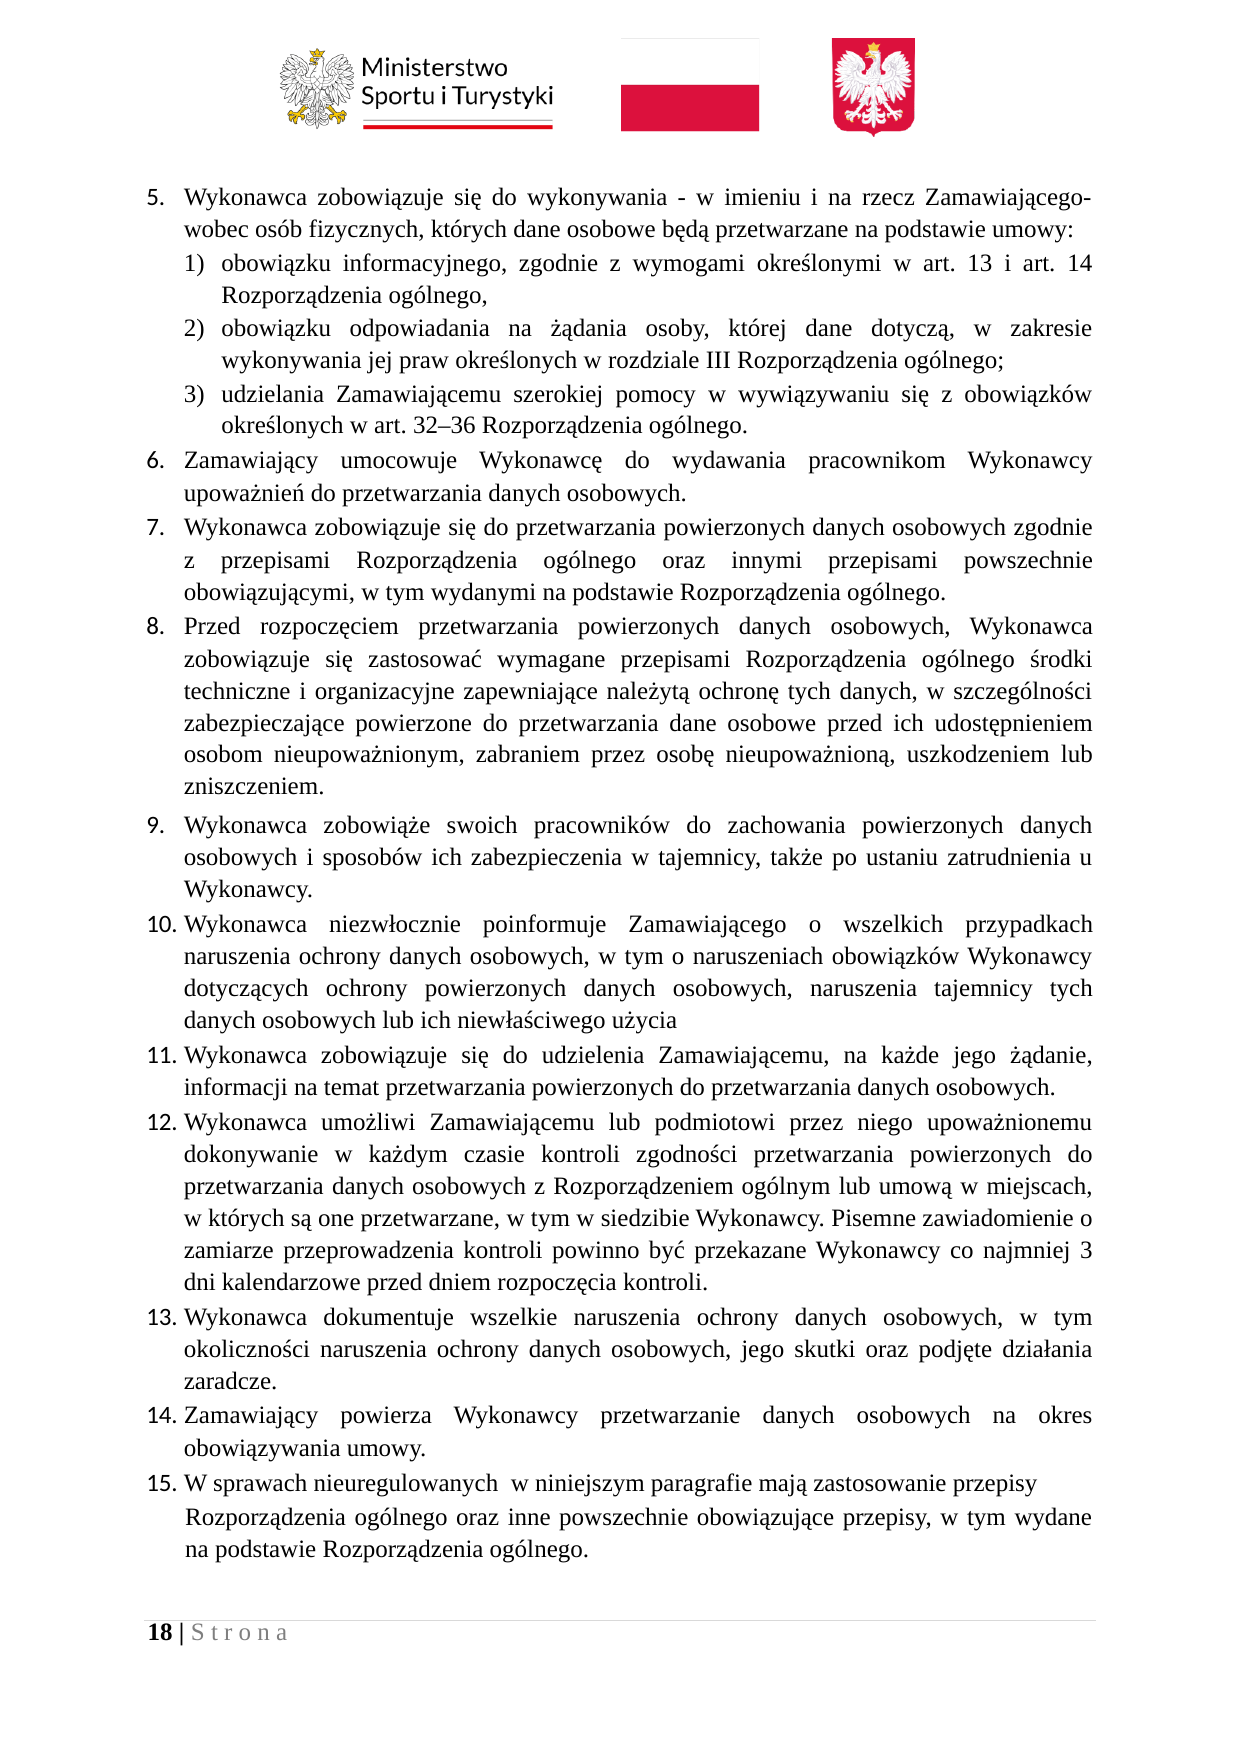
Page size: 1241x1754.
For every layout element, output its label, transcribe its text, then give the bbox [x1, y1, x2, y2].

list Wykonawca zobowiązuje się do przetwarzania powierzonych danych osobowych zgodnie z przepisami Rozporządzenia ogólnego oraz innymi przepisami powszechnie obowiązującymi, w tym wydanymi na podstawie Rozporządzenia ogólnego. [146, 511, 1093, 606]
list Wykonawca zobowiąże swoich pracowników do zachowania powierzonych danych osobowych i sposobów ich zabezpieczenia w tajemnicy, także po ustaniu zatrudnienia u Wykonawcy. [146, 809, 1093, 903]
list Przed rozpoczęciem przetwarzania powierzonych danych osobowych, Wykonawca zobowiązuje się zastosować wymagane przepisami Rozporządzenia ogólnego środki techniczne i organizacyjne zapewniające należytą ochronę tych danych, w szczególności zabezpieczające powierzone do przetwarzania dane osobowe przed ich udostępnieniem osobom nieupoważnionym, zabraniem przez osobę nieupoważnioną, uszkodzeniem lub zniszczeniem. [146, 610, 1093, 800]
list Wykonawca zobowiązuje się do wykonywania - w imieniu i na rzecz Zamawiającego- wobec osób fizycznych, których dane osobowe będą przetwarzane na podstawie umowy: [146, 181, 1093, 243]
list obowiązku odpowiadania na żądania osoby, której dane dotyczą, w zakresie wykonywania jej praw określonych w rozdziale III Rozporządzenia ogólnego; [184, 313, 1093, 374]
list Wykonawca umożliwi Zamawiającemu lub podmiotowi przez niego upoważnionemu dokonywanie w każdym czasie kontroli zgodności przetwarzania powierzonych do przetwarzania danych osobowych z Rozporządzeniem ogólnym lub umową w miejscach, w których są one przetwarzane, w tym w siedzibie Wykonawcy. Pisemne zawiadomienie o zamiarze przeprowadzenia kontroli powinno być przekazane Wykonawcy co najmniej 3 dni kalendarzowe przed dniem rozpoczęcia kontroli. [146, 1106, 1093, 1296]
list Zamawiający umocowuje Wykonawcę do wydawania pracownikom Wykonawcy upoważnień do przetwarzania danych osobowych. [146, 444, 1093, 506]
list udzielania Zamawiającemu szerokiej pomocy w wywiązywaniu się z obowiązków określonych w art. 32–36 Rozporządzenia ogólnego. [184, 379, 1093, 439]
list Wykonawca zobowiązuje się do udzielenia Zamawiającemu, na każde jego żądanie, informacji na temat przetwarzania powierzonych do przetwarzania danych osobowych. [146, 1039, 1093, 1101]
picture [261, 29, 571, 148]
list obowiązku informacyjnego, zgodnie z wymogami określonymi w art. 13 i art. 14 Rozporządzenia ogólnego, [184, 248, 1093, 308]
list Wykonawca dokumentuje wszelkie naruszenia ochrony danych osobowych, w tym okoliczności naruszenia ochrony danych osobowych, jego skutki oraz podjęte działania zaradcze. [146, 1301, 1093, 1395]
list W sprawach nieuregulowanych w niniejszym paragrafie mają zastosowanie przepisy [146, 1467, 1093, 1497]
list Zamawiający powierza Wykonawcy przetwarzanie danych osobowych na okres obowiązywania umowy. [146, 1400, 1093, 1462]
text Rozporządzenia ogólnego oraz inne powszechnie obowiązujące przepisy, w tym wydane na podstawie Rozporządzenia ogólnego. [185, 1502, 1093, 1563]
list Wykonawca niezwłocznie poinformuje Zamawiającego o wszelkich przypadkach naruszenia ochrony danych osobowych, w tym o naruszeniach obowiązków Wykonawcy dotyczących ochrony powierzonych danych osobowych, naruszenia tajemnicy tych danych osobowych lub ich niewłaściwego użycia [146, 908, 1093, 1034]
picture [621, 38, 915, 137]
